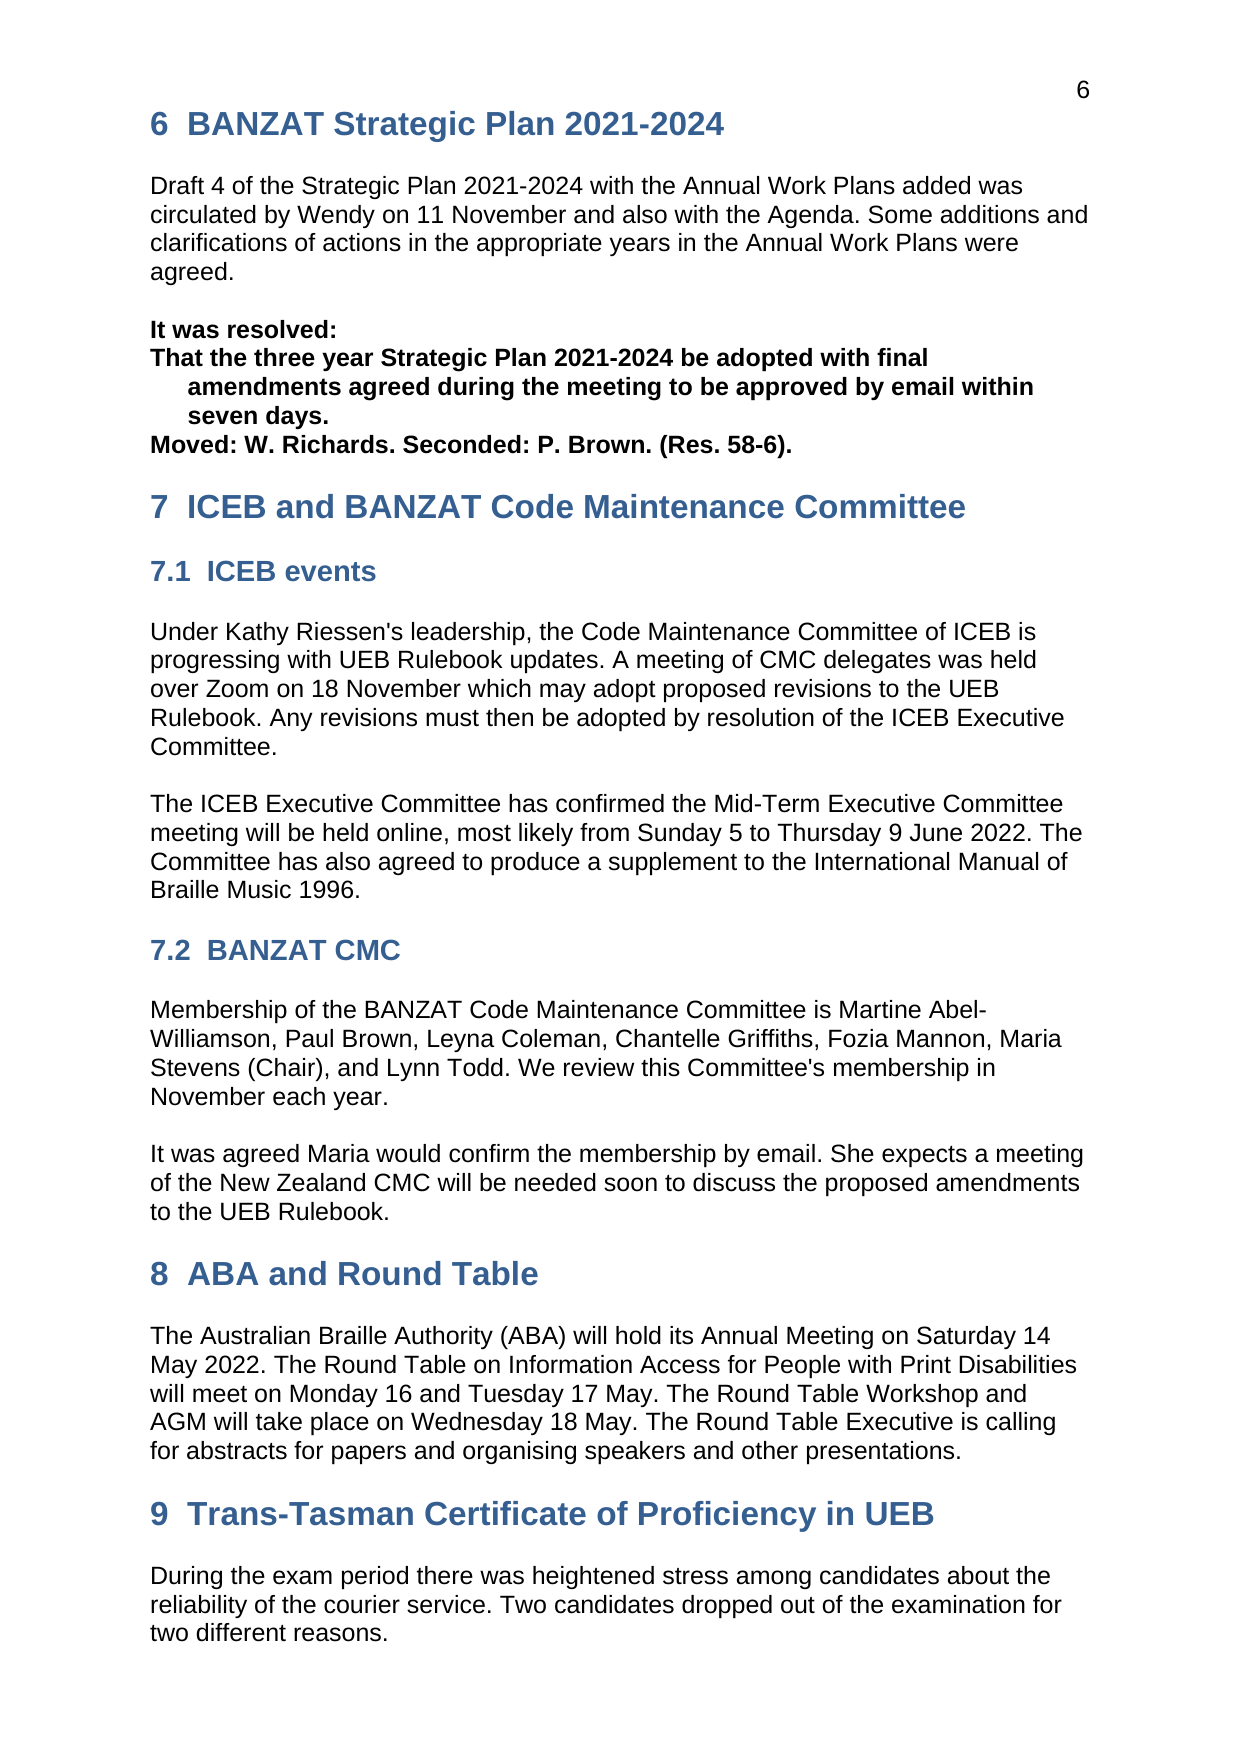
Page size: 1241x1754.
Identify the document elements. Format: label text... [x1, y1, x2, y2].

subtitle 8 ABA and Round Table [150, 1254, 1090, 1292]
text It was resolved: [150, 315, 1090, 343]
text The ICEB Executive Committee has confirmed the Mid-Term Executive Committee meeting will be held online, most likely from Sunday 5 to Thursday 9 June 2022. The Committee has also agreed to produce a supplement to the International Manual of Braille Music 1996. [150, 789, 1090, 904]
text Draft 4 of the Strategic Plan 2021-2024 with the Annual Work Plans added was circulated by Wendy on 11 November and also with the Agenda. Some additions and clarifications of actions in the appropriate years in the Annual Work Plans were agreed. [150, 171, 1090, 286]
subtitle 7.1 ICEB events [150, 554, 1090, 588]
text During the exam period there was heightened stress among candidates about the reliability of the courier service. Two candidates dropped out of the examination for two different reasons. [150, 1561, 1090, 1647]
text Moved: W. Richards. Seconded: P. Brown. (Res. 58-6). [150, 430, 1090, 458]
text Under Kathy Riessen's leadership, the Code Maintenance Committee of ICEB is progressing with UEB Rulebook updates. A meeting of CMC delegates was held over Zoom on 18 November which may adopt proposed revisions to the UEB Rulebook. Any revisions must then be adopted by resolution of the ICEB Executive Committee. [150, 617, 1090, 760]
text It was agreed Maria would confirm the membership by email. She expects a meeting of the New Zealand CMC will be needed soon to discuss the proposed amendments to the UEB Rulebook. [150, 1139, 1090, 1225]
text Membership of the BANZAT Code Maintenance Committee is Martine Abel-Williamson, Paul Brown, Leyna Coleman, Chantelle Griffiths, Fozia Mannon, Maria Stevens (Chair), and Lynn Todd. We review this Committee's membership in November each year. [150, 995, 1090, 1110]
subtitle 9 Trans-Tasman Certificate of Proficiency in UEB [150, 1494, 1090, 1532]
subtitle 6 BANZAT Strategic Plan 2021-2024 [150, 104, 1090, 142]
subtitle 7 ICEB and BANZAT Code Maintenance Committee [150, 487, 1090, 526]
subtitle 7.2 BANZAT CMC [150, 933, 1090, 966]
text The Australian Braille Authority (ABA) will hold its Annual Meeting on Saturday 14 May 2022. The Round Table on Information Access for People with Print Disabilities will meet on Monday 16 and Tuesday 17 May. The Round Table Workshop and AGM will take place on Wednesday 18 May. The Round Table Executive is calling for abstracts for papers and organising speakers and other presentations. [150, 1321, 1090, 1465]
text That the three year Strategic Plan 2021-2024 be adopted with final amendments agreed during the meeting to be approved by email within seven days. [150, 343, 1090, 430]
